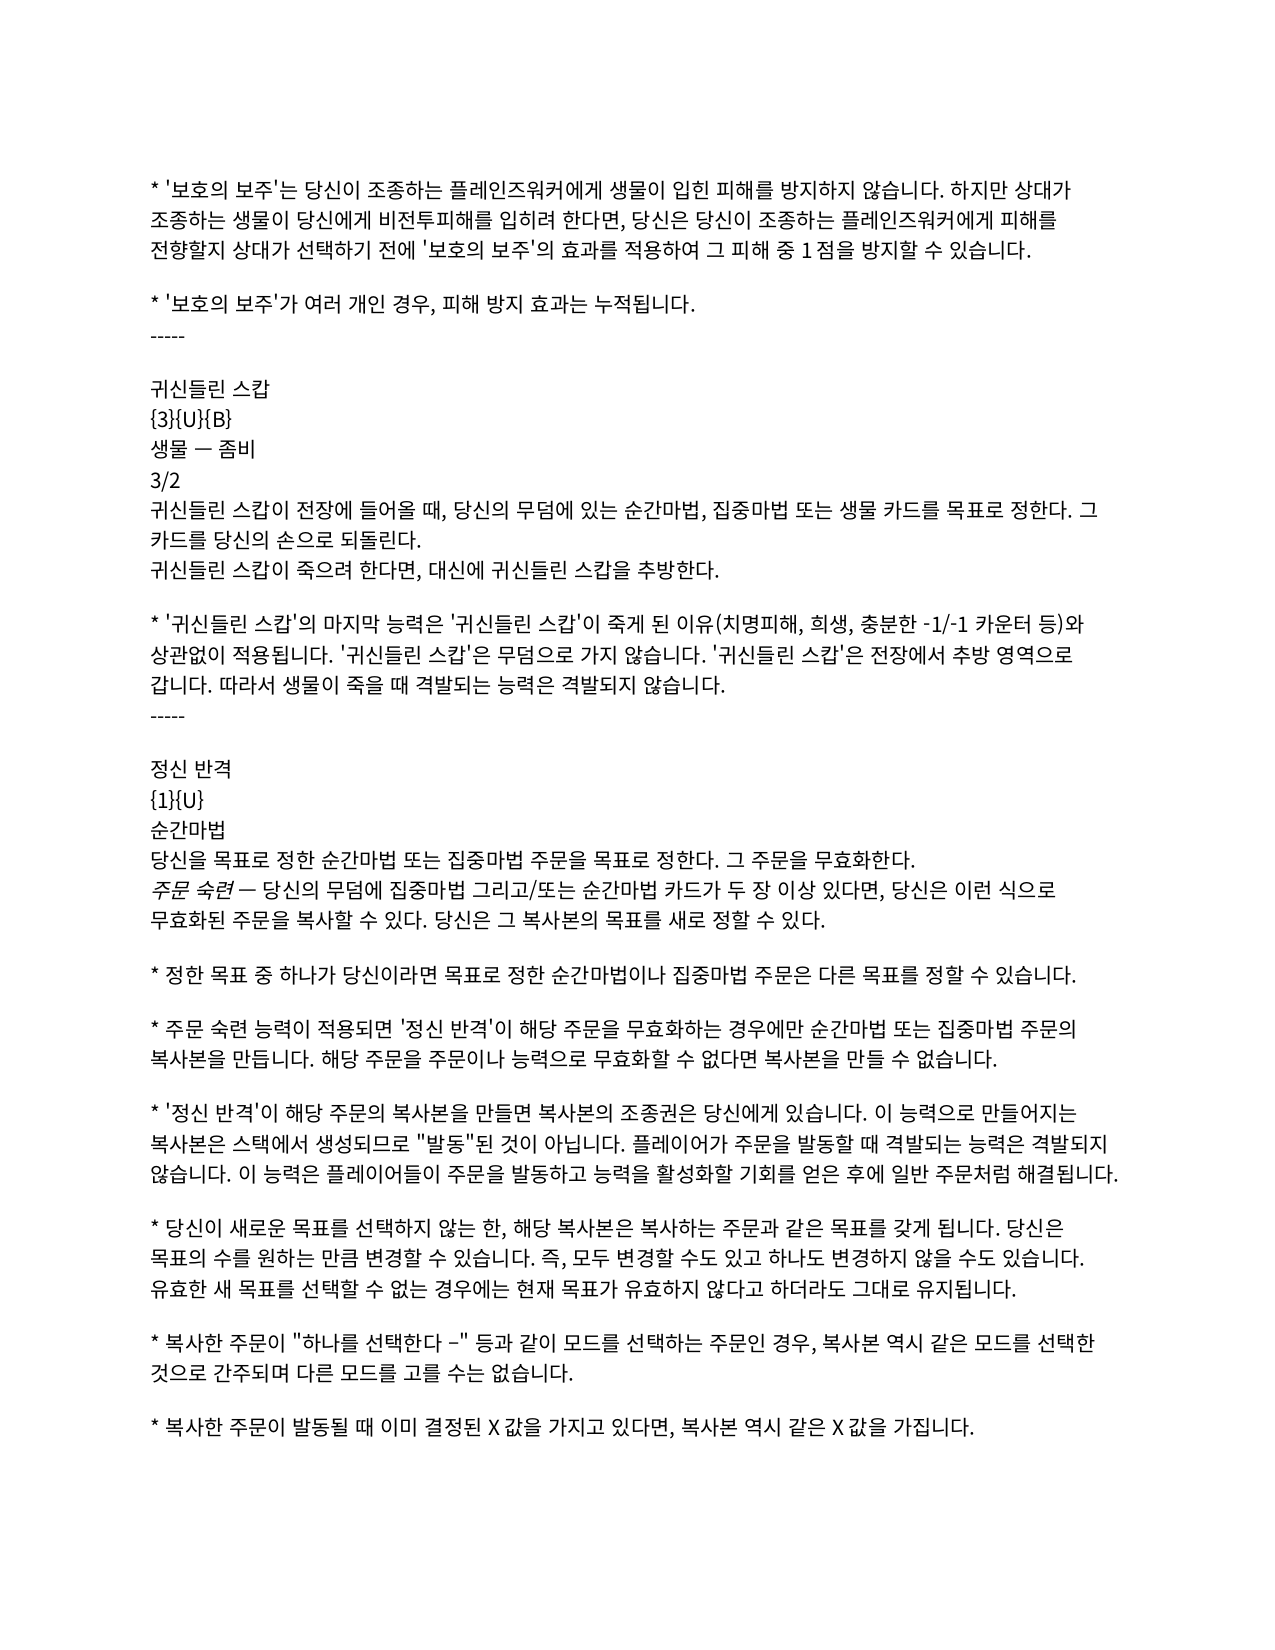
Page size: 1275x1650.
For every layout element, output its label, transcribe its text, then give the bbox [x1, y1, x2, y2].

text {3}{U}{B} [150, 403, 1125, 434]
text 주문 숙련 — 당신의 무덤에 집중마법 그리고/또는 순간마법 카드가 두 장 이상 있다면, 당신은 이런 식으로 무효화된 주문을 복사할 수 있다. 당신은 그 복사본의 목표를 새로 정할 수 있다. [150, 874, 1125, 935]
text * 복사한 주문이 발동될 때 이미 결정된 X값을 가지고 있다면, 복사본 역시 같은 X값을 가집니다. [150, 1412, 1125, 1442]
text * 복사한 주문이 "하나를 선택한다 –" 등과 같이 모드를 선택하는 주문인 경우, 복사본 역시 같은 모드를 선택한 것으로 간주되며 다른 모드를 고를 수는 없습니다. [150, 1327, 1125, 1387]
text * 주문 숙련 능력이 적용되면 '정신 반격'이 해당 주문을 무효화하는 경우에만 순간마법 또는 집중마법 주문의 복사본을 만듭니다. 해당 주문을 주문이나 능력으로 무효화할 수 없다면 복사본을 만들 수 없습니다. [150, 1013, 1125, 1074]
text * '귀신들린 스캅'의 마지막 능력은 '귀신들린 스캅'이 죽게 된 이유(치명피해, 희생, 충분한 -1/-1 카운터 등)와 상관없이 적용됩니다. '귀신들린 스캅'은 무덤으로 가지 않습니다. '귀신들린 스캅'은 전장에서 추방 영역으로 갑니다. 따라서 생물이 죽을 때 격발되는 능력은 격발되지 않습니다. [150, 609, 1125, 699]
text 순간마법 [150, 814, 1125, 844]
text * '보호의 보주'가 여러 개인 경우, 피해 방지 효과는 누적됩니다. [150, 289, 1125, 319]
text 당신을 목표로 정한 순간마법 또는 집중마법 주문을 목표로 정한다. 그 주문을 무효화한다. [150, 844, 1125, 874]
text ----- [150, 699, 1125, 729]
text {1}{U} [150, 784, 1125, 814]
text * '보호의 보주'는 당신이 조종하는 플레인즈워커에게 생물이 입힌 피해를 방지하지 않습니다. 하지만 상대가 조종하는 생물이 당신에게 비전투피해를 입히려 한다면, 당신은 당신이 조종하는 플레인즈워커에게 피해를 전향할지 상대가 선택하기 전에 '보호의 보주'의 효과를 적용하여 그 피해 중 1점을 방지할 수 있습니다. [150, 174, 1125, 265]
text 귀신들린 스캅이 죽으려 한다면, 대신에 귀신들린 스캅을 추방한다. [150, 554, 1125, 585]
text 3/2 [150, 464, 1125, 494]
text * '정신 반격'이 해당 주문의 복사본을 만들면 복사본의 조종권은 당신에게 있습니다. 이 능력으로 만들어지는 복사본은 스택에서 생성되므로 "발동"된 것이 아닙니다. 플레이어가 주문을 발동할 때 격발되는 능력은 격발되지 않습니다. 이 능력은 플레이어들이 주문을 발동하고 능력을 활성화할 기회를 얻은 후에 일반 주문처럼 해결됩니다. [150, 1098, 1125, 1188]
text 정신 반격 [150, 754, 1125, 784]
text * 정한 목표 중 하나가 당신이라면 목표로 정한 순간마법이나 집중마법 주문은 다른 목표를 정할 수 있습니다. [150, 959, 1125, 989]
text * 당신이 새로운 목표를 선택하지 않는 한, 해당 복사본은 복사하는 주문과 같은 목표를 갖게 됩니다. 당신은 목표의 수를 원하는 만큼 변경할 수 있습니다. 즉, 모두 변경할 수도 있고 하나도 변경하지 않을 수도 있습니다. 유효한 새 목표를 선택할 수 없는 경우에는 현재 목표가 유효하지 않다고 하더라도 그대로 유지됩니다. [150, 1212, 1125, 1303]
text 귀신들린 스캅 [150, 373, 1125, 403]
text 생물 — 좀비 [150, 434, 1125, 464]
text ----- [150, 319, 1125, 349]
text 귀신들린 스캅이 전장에 들어올 때, 당신의 무덤에 있는 순간마법, 집중마법 또는 생물 카드를 목표로 정한다. 그 카드를 당신의 손으로 되돌린다. [150, 494, 1125, 554]
